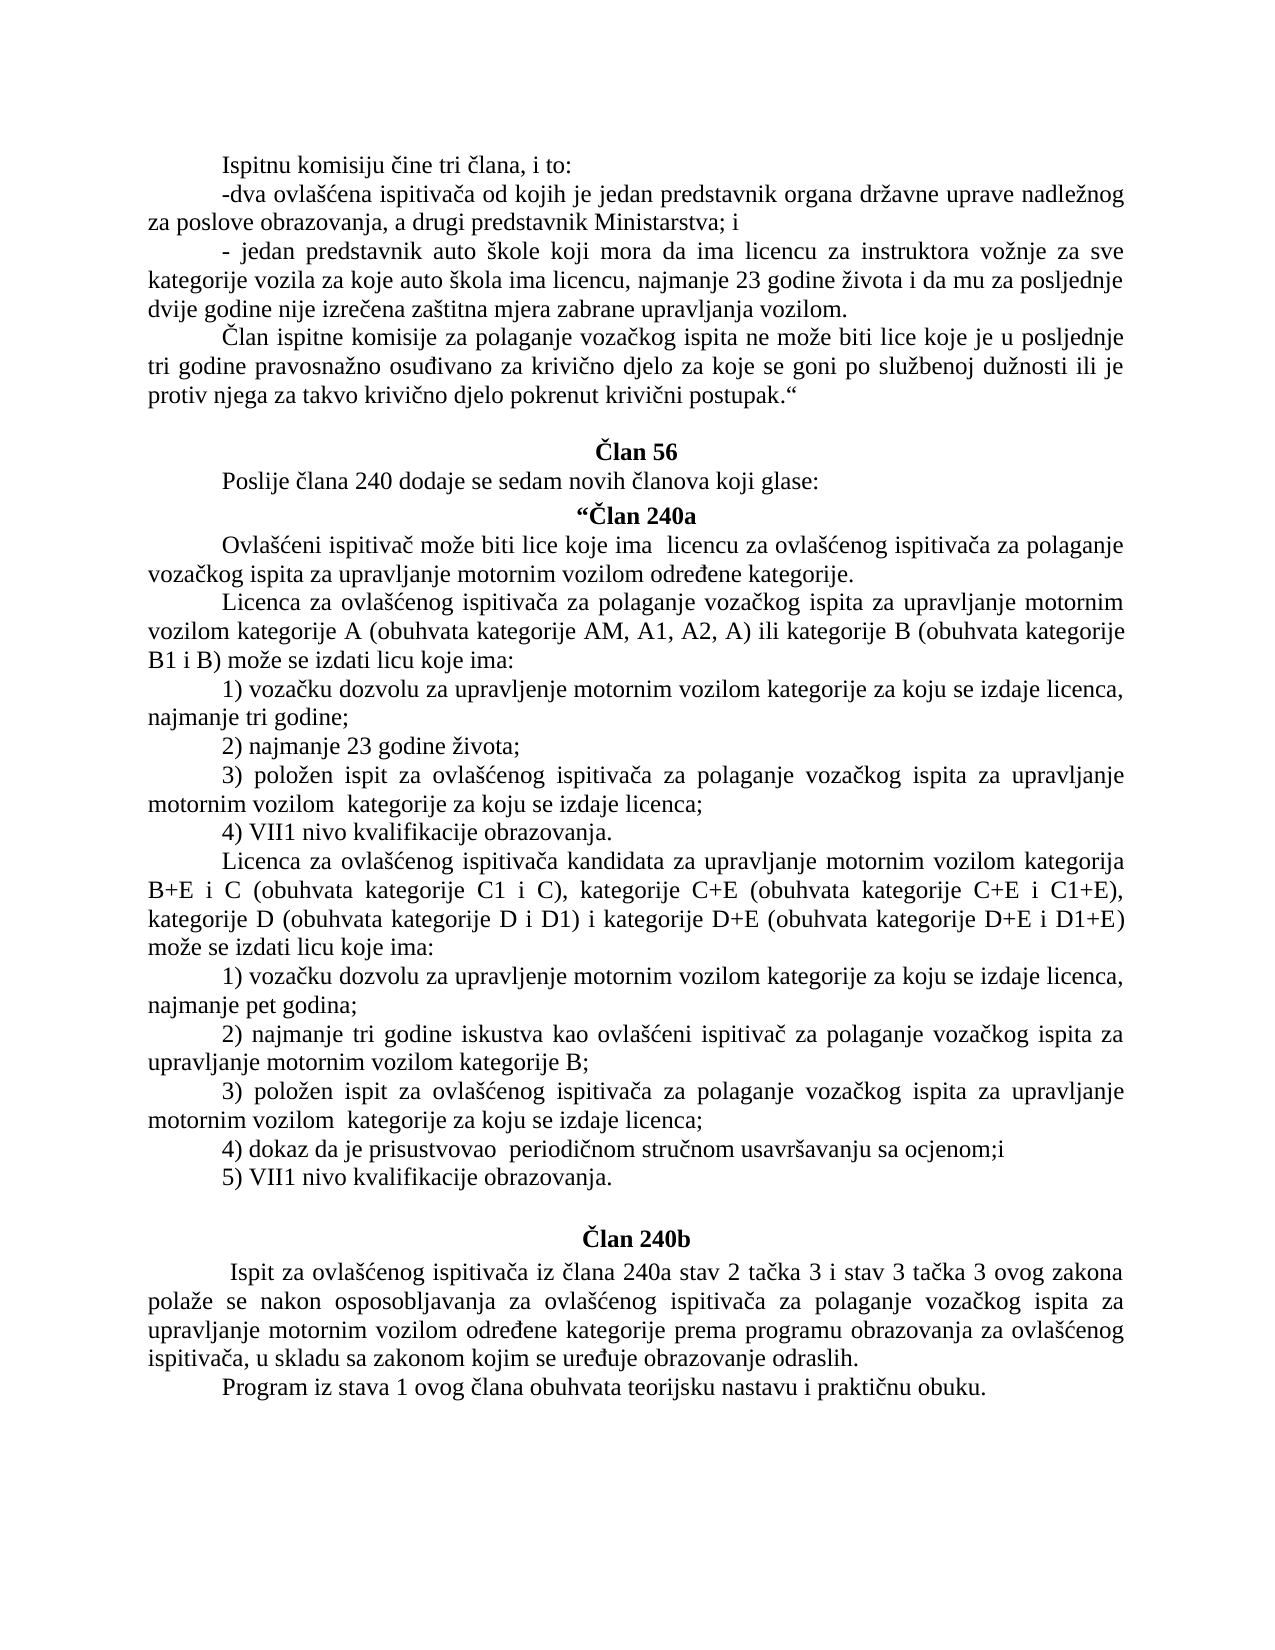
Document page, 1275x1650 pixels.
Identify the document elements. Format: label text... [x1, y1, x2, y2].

text 1) vozačku dozvolu za upravljenje motornim vozilom kategorije za koju se izdaje licenca, najmanje pet godina; [148, 961, 1125, 1019]
text 3) položen ispit za ovlašćenog ispitivača za polaganje vozačkog ispita za upravljanje motornim vozilom kategorije za koju se izdaje licenca; [148, 760, 1125, 817]
text Član 56 [148, 437, 1125, 466]
text Ispitnu komisiju čine tri člana, i to: [148, 150, 1125, 179]
text Poslije člana 240 dodaje se sedam novih članova koji glase: [148, 466, 1125, 495]
text 2) najmanje tri godine iskustva kao ovlašćeni ispitivač za polaganje vozačkog ispita za upravljanje motornim vozilom kategorije B; [148, 1019, 1125, 1076]
text 5) VII1 nivo kvalifikacije obrazovanja. [148, 1162, 1125, 1191]
text -dva ovlašćena ispitivača od kojih je jedan predstavnik organa državne uprave nadležnog za poslove obrazovanja, a drugi predstavnik Ministarstva; i [148, 179, 1125, 236]
text 1) vozačku dozvolu za upravljenje motornim vozilom kategorije za koju se izdaje licenca, najmanje tri godine; [148, 674, 1125, 731]
text Ovlašćeni ispitivač može biti lice koje ima licencu za ovlašćenog ispitivača za polaganje vozačkog ispita za upravljanje motornim vozilom određene kategorije. [148, 530, 1125, 587]
text Član 240b [148, 1224, 1125, 1253]
text Licenca za ovlašćenog ispitivača za polaganje vozačkog ispita za upravljanje motornim vozilom kategorije A (obuhvata kategorije AM, A1, A2, A) ili kategorije B (obuhvata kategorije B1 i B) može se izdati licu koje ima: [148, 587, 1125, 674]
text Član ispitne komisije za polaganje vozačkog ispita ne može biti lice koje je u posljednje tri godine pravosnažno osuđivano za krivično djelo za koje se goni po službenoj dužnosti ili je protiv njega za takvo krivično djelo pokrenut krivični postupak.“ [148, 322, 1125, 409]
text “Član 240a [148, 501, 1125, 530]
text Program iz stava 1 ovog člana obuhvata teorijsku nastavu i praktičnu obuku. [148, 1372, 1125, 1401]
text - jedan predstavnik auto škole koji mora da ima licencu za instruktora vožnje za sve kategorije vozila za koje auto škola ima licencu, najmanje 23 godine života i da mu za posljednje dvije godine nije izrečena zaštitna mjera zabrane upravljanja vozilom. [148, 236, 1125, 322]
text 2) najmanje 23 godine života; [148, 731, 1125, 760]
text 4) dokaz da je prisustvovao periodičnom stručnom usavršavanju sa ocjenom;i [148, 1134, 1125, 1162]
text Licenca za ovlašćenog ispitivača kandidata za upravljanje motornim vozilom kategorija B+E i C (obuhvata kategorije C1 i C), kategorije C+E (obuhvata kategorije C+E i C1+E), kategorije D (obuhvata kategorije D i D1) i kategorije D+E (obuhvata kategorije D+E i D1+E) može se izdati licu koje ima: [148, 846, 1125, 961]
text 4) VII1 nivo kvalifikacije obrazovanja. [148, 817, 1125, 846]
text 3) položen ispit za ovlašćenog ispitivača za polaganje vozačkog ispita za upravljanje motornim vozilom kategorije za koju se izdaje licenca; [148, 1076, 1125, 1134]
text Ispit za ovlašćenog ispitivača iz člana 240a stav 2 tačka 3 i stav 3 tačka 3 ovog zakona polaže se nakon osposobljavanja za ovlašćenog ispitivača za polaganje vozačkog ispita za upravljanje motornim vozilom određene kategorije prema programu obrazovanja za ovlašćenog ispitivača, u skladu sa zakonom kojim se uređuje obrazovanje odraslih. [148, 1257, 1125, 1372]
